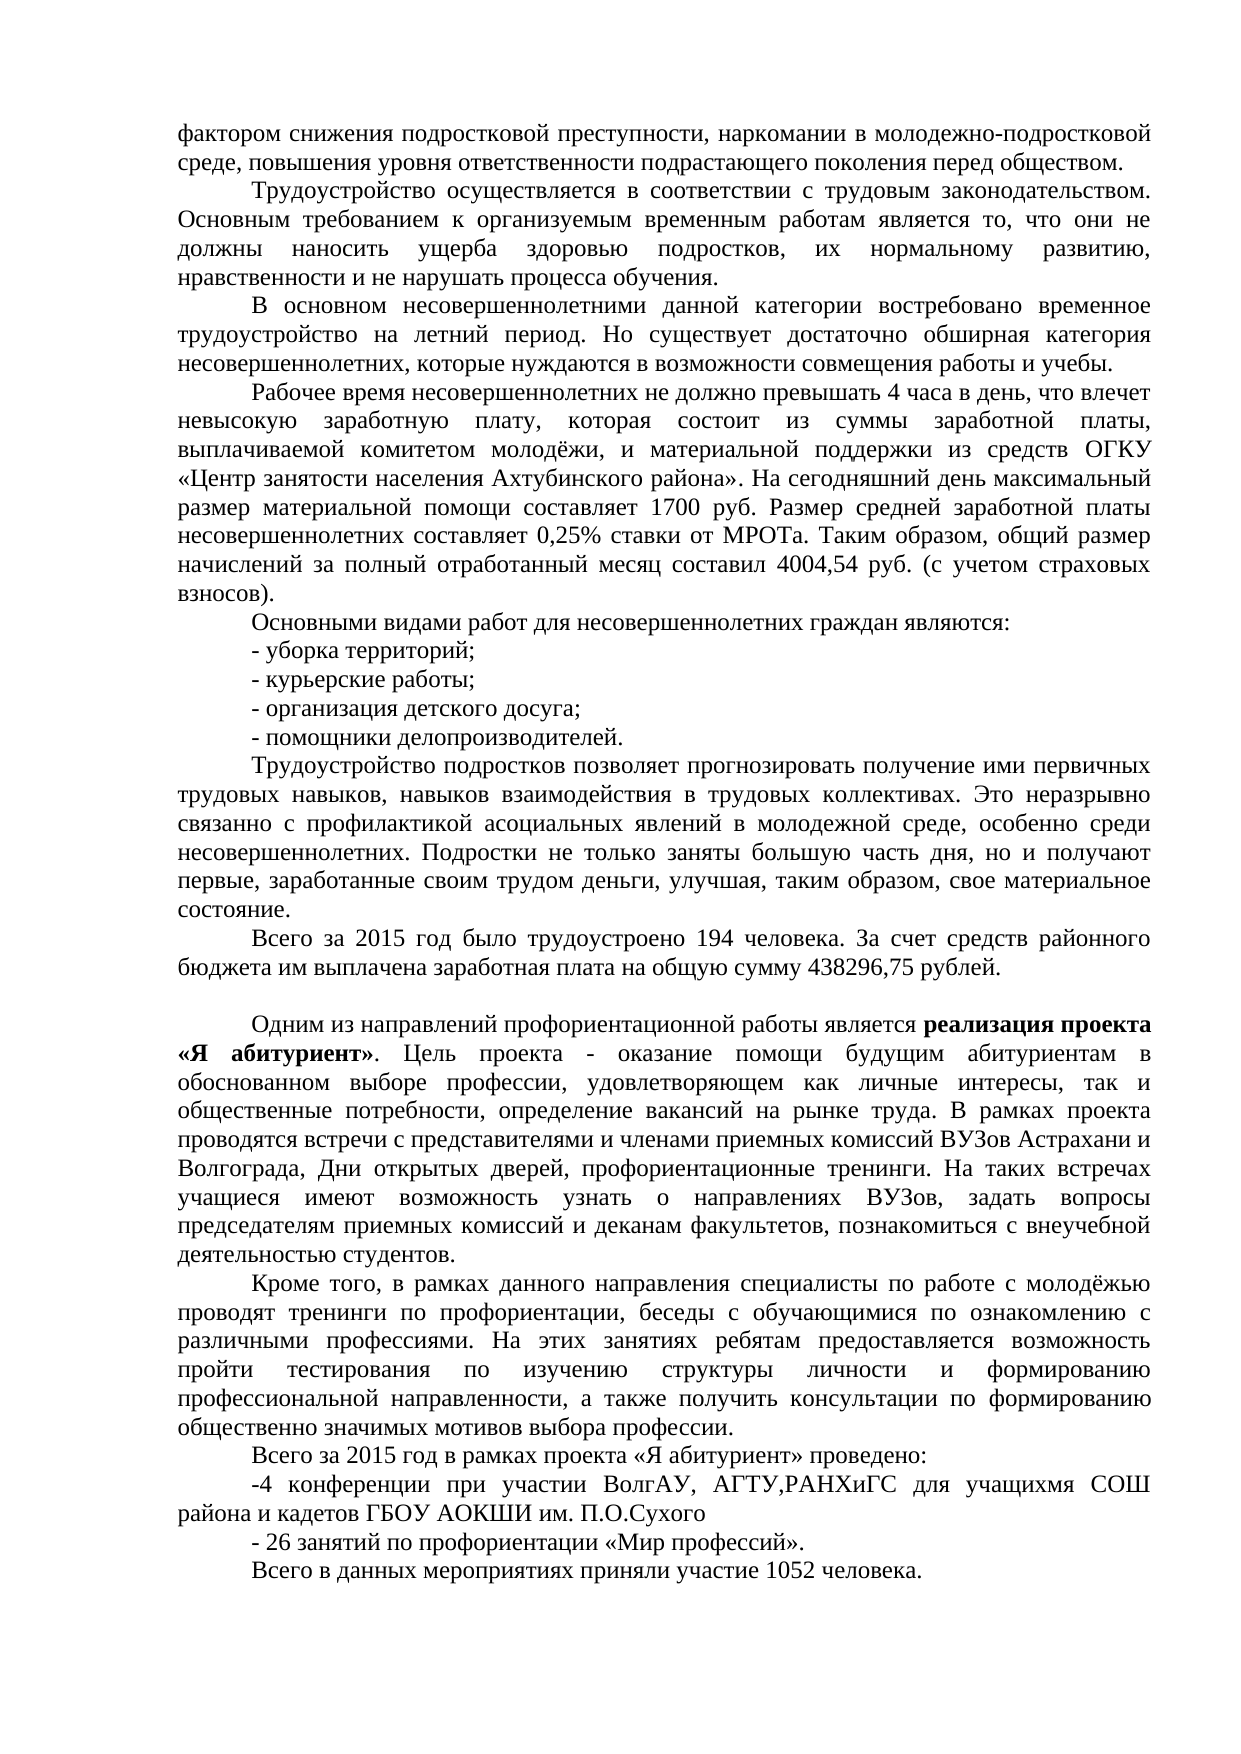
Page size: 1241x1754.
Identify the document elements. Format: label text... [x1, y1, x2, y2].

text -4 конференции при участии ВолгАУ, АГТУ,РАНХиГС для учащихмя СОШ района и кадетов ГБОУ АОКШИ им. П.О.Сухого [177, 1469, 1152, 1527]
text Основными видами работ для несовершеннолетних граждан являются: [177, 607, 1152, 636]
text - уборка территорий; [177, 636, 1152, 664]
text - помощники делопроизводителей. [177, 722, 1152, 751]
text - 26 занятий по профориентации «Мир профессий». [177, 1527, 1152, 1556]
text - курьерские работы; [177, 664, 1152, 693]
text Трудоустройство подростков позволяет прогнозировать получение ими первичных трудовых навыков, навыков взаимодействия в трудовых коллективах. Это неразрывно связанно с профилактикой асоциальных явлений в молодежной среде, особенно среди несовершеннолетних. Подростки не только заняты большую часть дня, но и получают первые, заработанные своим трудом деньги, улучшая, таким образом, свое материальное состояние. [177, 751, 1152, 923]
text Всего в данных мероприятиях приняли участие 1052 человека. [177, 1556, 1152, 1584]
text Кроме того, в рамках данного направления специалисты по работе с молодёжью проводят тренинги по профориентации, беседы с обучающимися по ознакомлению с различными профессиями. На этих занятиях ребятам предоставляется возможность пройти тестирования по изучению структуры личности и формированию профессиональной направленности, а также получить консультации по формированию общественно значимых мотивов выбора профессии. [177, 1268, 1152, 1441]
text Всего за 2015 год в рамках проекта «Я абитуриент» проведено: [177, 1441, 1152, 1469]
text В основном несовершеннолетними данной категории востребовано временное трудоустройство на летний период. Но существует достаточно обширная категория несовершеннолетних, которые нуждаются в возможности совмещения работы и учебы. [177, 291, 1152, 377]
text Всего за 2015 год было трудоустроено 194 человека. За счет средств районного бюджета им выплачена заработная плата на общую сумму 438296,75 рублей. [177, 923, 1152, 981]
text Рабочее время несовершеннолетних не должно превышать 4 часа в день, что влечет невысокую заработную плату, которая состоит из суммы заработной платы, выплачиваемой комитетом молодёжи, и материальной поддержки из средств ОГКУ «Центр занятости населения Ахтубинского района». На сегодняшний день максимальный размер материальной помощи составляет 1700 руб. Размер средней заработной платы несовершеннолетних составляет 0,25% ставки от МРОТа. Таким образом, общий размер начислений за полный отработанный месяц составил 4004,54 руб. (с учетом страховых взносов). [177, 377, 1152, 607]
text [177, 118, 1152, 176]
text Одним из направлений профориентационной работы является реализация проекта «Я абитуриент». Цель проекта - оказание помощи будущим абитуриентам в обоснованном выборе профессии, удовлетворяющем как личные интересы, так и общественные потребности, определение вакансий на рынке труда. В рамках проекта проводятся встречи с представителями и членами приемных комиссий ВУЗов Астрахани и Волгограда, Дни открытых дверей, профориентационные тренинги. На таких встречах учащиеся имеют возможность узнать о направлениях ВУЗов, задать вопросы председателям приемных комиссий и деканам факультетов, познакомиться с внеучебной деятельностью студентов. [177, 1009, 1152, 1268]
text Трудоустройство осуществляется в соответствии с трудовым законодательством. Основным требованием к организуемым временным работам является то, что они не должны наносить ущерба здоровью подростков, их нормальному развитию, нравственности и не нарушать процесса обучения. [177, 176, 1152, 291]
text - организация детского досуга; [177, 693, 1152, 722]
